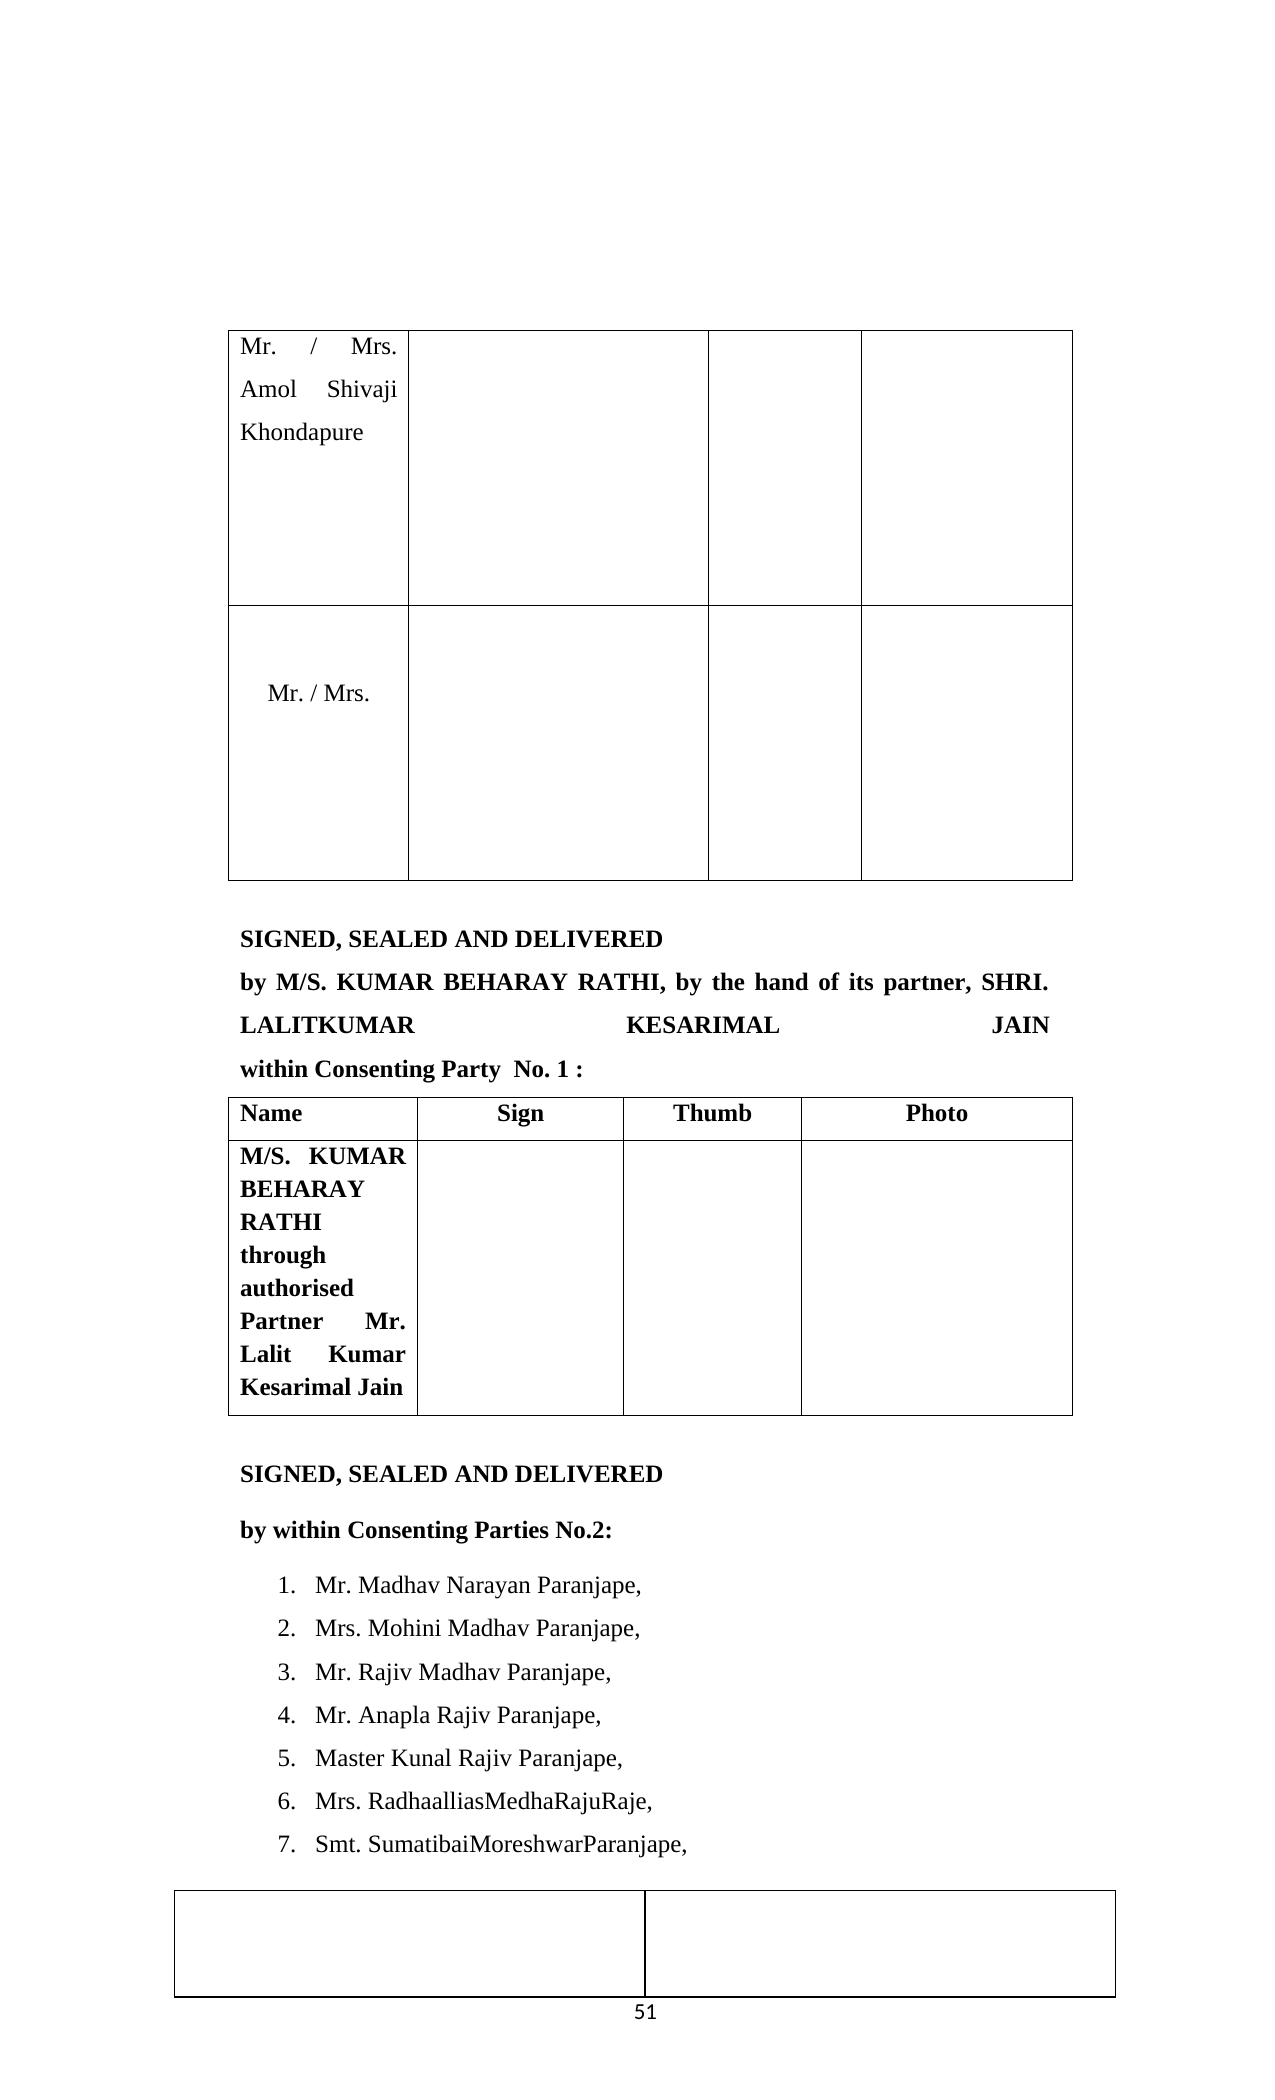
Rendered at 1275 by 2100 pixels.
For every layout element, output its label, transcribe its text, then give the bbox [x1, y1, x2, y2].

table_cell Mr. / Mrs. Amol Shivaji Khondapure [229, 331, 408, 605]
table_cell Mr. / Mrs. [229, 606, 408, 880]
list Mrs. RadhaalliasMedhaRajuRaje, [277, 1786, 1050, 1815]
table_cell M/S. KUMAR BEHARAY RATHI through authorised Partner Mr. Lalit Kumar Kesarimal Jain [229, 1141, 417, 1415]
table_cell [862, 606, 1072, 880]
table_cell [802, 1141, 1072, 1415]
text SIGNED, SEALED AND DELIVERED [240, 1459, 1050, 1488]
table_cell [709, 331, 861, 605]
list Smt. SumatibaiMoreshwarParanjape, [277, 1829, 1050, 1858]
table_cell [418, 1141, 623, 1415]
table_cell [409, 606, 708, 880]
table_header Sign [418, 1098, 623, 1140]
text SIGNED, SEALED AND DELIVERED [240, 924, 1050, 953]
table_cell [862, 331, 1072, 605]
table_header Name [229, 1098, 417, 1140]
list Mr. Anapla Rajiv Paranjape, [277, 1700, 1050, 1728]
list Master Kunal Rajiv Paranjape, [277, 1743, 1050, 1772]
table_cell [709, 606, 861, 880]
list Mrs. Mohini Madhav Paranjape, [277, 1613, 1050, 1642]
table_header Photo [802, 1098, 1072, 1140]
list Mr. Rajiv Madhav Paranjape, [277, 1657, 1050, 1685]
table_cell [409, 331, 708, 605]
text by within Consenting Parties No.2: [240, 1515, 1050, 1543]
table_header Thumb [624, 1098, 801, 1140]
table_cell [624, 1141, 801, 1415]
list Mr. Madhav Narayan Paranjape, [277, 1570, 1050, 1599]
text by M/S. KUMAR BEHARAY RATHI, by the hand of its partner, SHRI. LALITKUMAR KESARIMAL JAIN within Consenting Party No. 1 : [240, 967, 1050, 1082]
